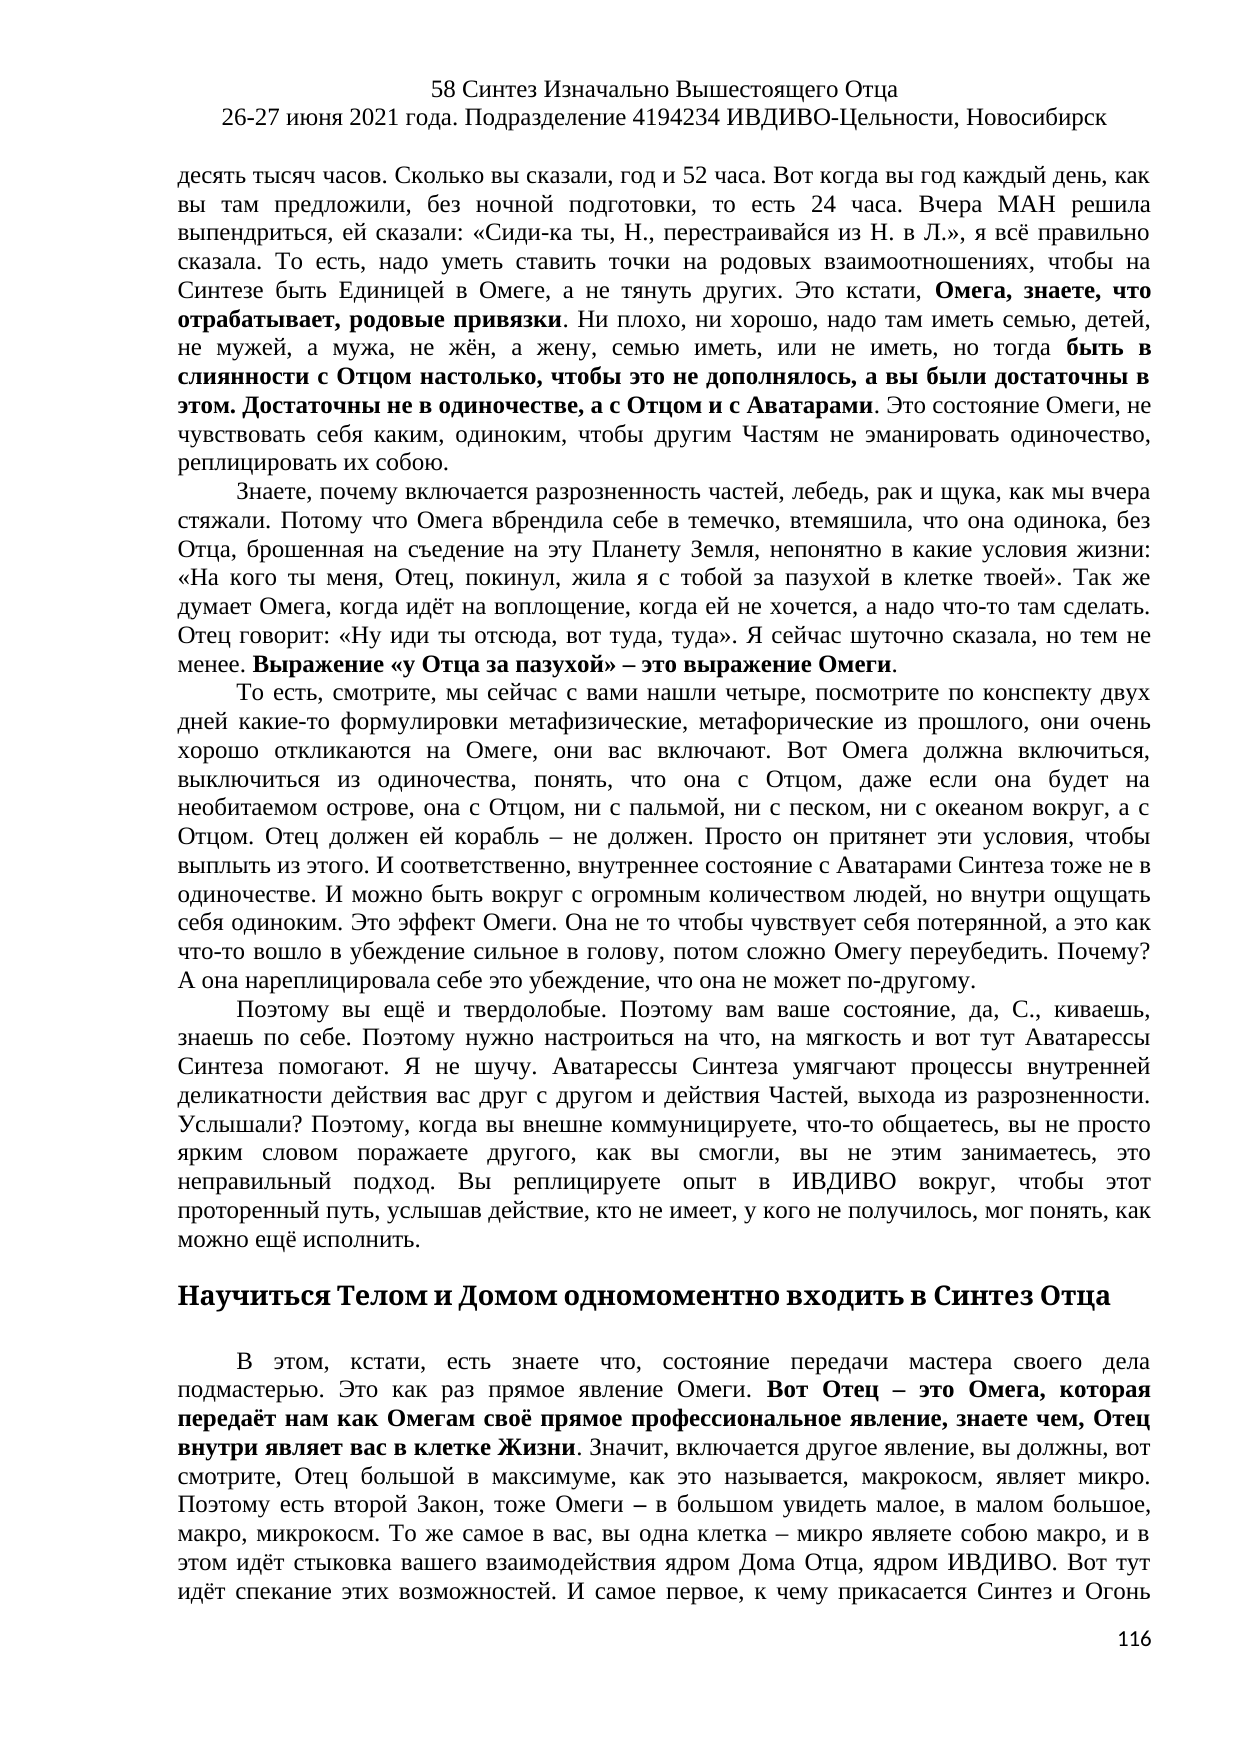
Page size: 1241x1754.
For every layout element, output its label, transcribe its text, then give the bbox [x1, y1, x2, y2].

text Поэтому вы ещё и твердолобые. Поэтому вам ваше состояние, да, С., киваешь, знаешь по себе. Поэтому нужно настроиться на что, на мягкость и вот тут Аватарессы Синтеза помогают. Я не шучу. Аватарессы Синтеза умягчают процессы внутренней деликатности действия вас друг с другом и действия Частей, выхода из разрозненности. Услышали? Поэтому, когда вы внешне коммуницируете, что-то общаетесь, вы не просто ярким словом поражаете другого, как вы смогли, вы не этим занимаетесь, это неправильный подход. Вы реплицируете опыт в ИВДИВО вокруг, чтобы этот проторенный путь, услышав действие, кто не имеет, у кого не получилось, мог понять, как можно ещё исполнить. [177, 994, 1152, 1252]
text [177, 160, 1152, 476]
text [177, 1346, 1152, 1604]
subtitle Научиться Телом и Домом одномоментно входить в Синтез Отца [177, 1281, 1152, 1312]
text То есть, смотрите, мы сейчас с вами нашли четыре, посмотрите по конспекту двух дней какие-то формулировки метафизические, метафорические из прошлого, они очень хорошо откликаются на Омеге, они вас включают. Вот Омега должна включиться, выключиться из одиночества, понять, что она с Отцом, даже если она будет на необитаемом острове, она с Отцом, ни с пальмой, ни с песком, ни с океаном вокруг, а с Отцом. Отец должен ей корабль – не должен. Просто он притянет эти условия, чтобы выплыть из этого. И соответственно, внутреннее состояние с Аватарами Синтеза тоже не в одиночестве. И можно быть вокруг с огромным количеством людей, но внутри ощущать себя одиноким. Это эффект Омеги. Она не то чтобы чувствует себя потерянной, а это как что-то вошло в убеждение сильное в голову, потом сложно Омегу переубедить. Почему? А она нареплицировала себе это убеждение, что она не может по-другому. [177, 677, 1152, 994]
text Знаете, почему включается разрозненность частей, лебедь, рак и щука, как мы вчера стяжали. Потому что Омега вбрендила себе в темечко, втемяшила, что она одинока, без Отца, брошенная на съедение на эту Планету Земля, непонятно в какие условия жизни: «На кого ты меня, Отец, покинул, жила я с тобой за пазухой в клетке твоей». Так же думает Омега, когда идёт на воплощение, когда ей не хочется, а надо что-то там сделать. Отец говорит: «Ну иди ты отсюда, вот туда, туда». Я сейчас шуточно сказала, но тем не менее. Выражение «у Отца за пазухой» – это выражение Омеги. [177, 476, 1152, 677]
